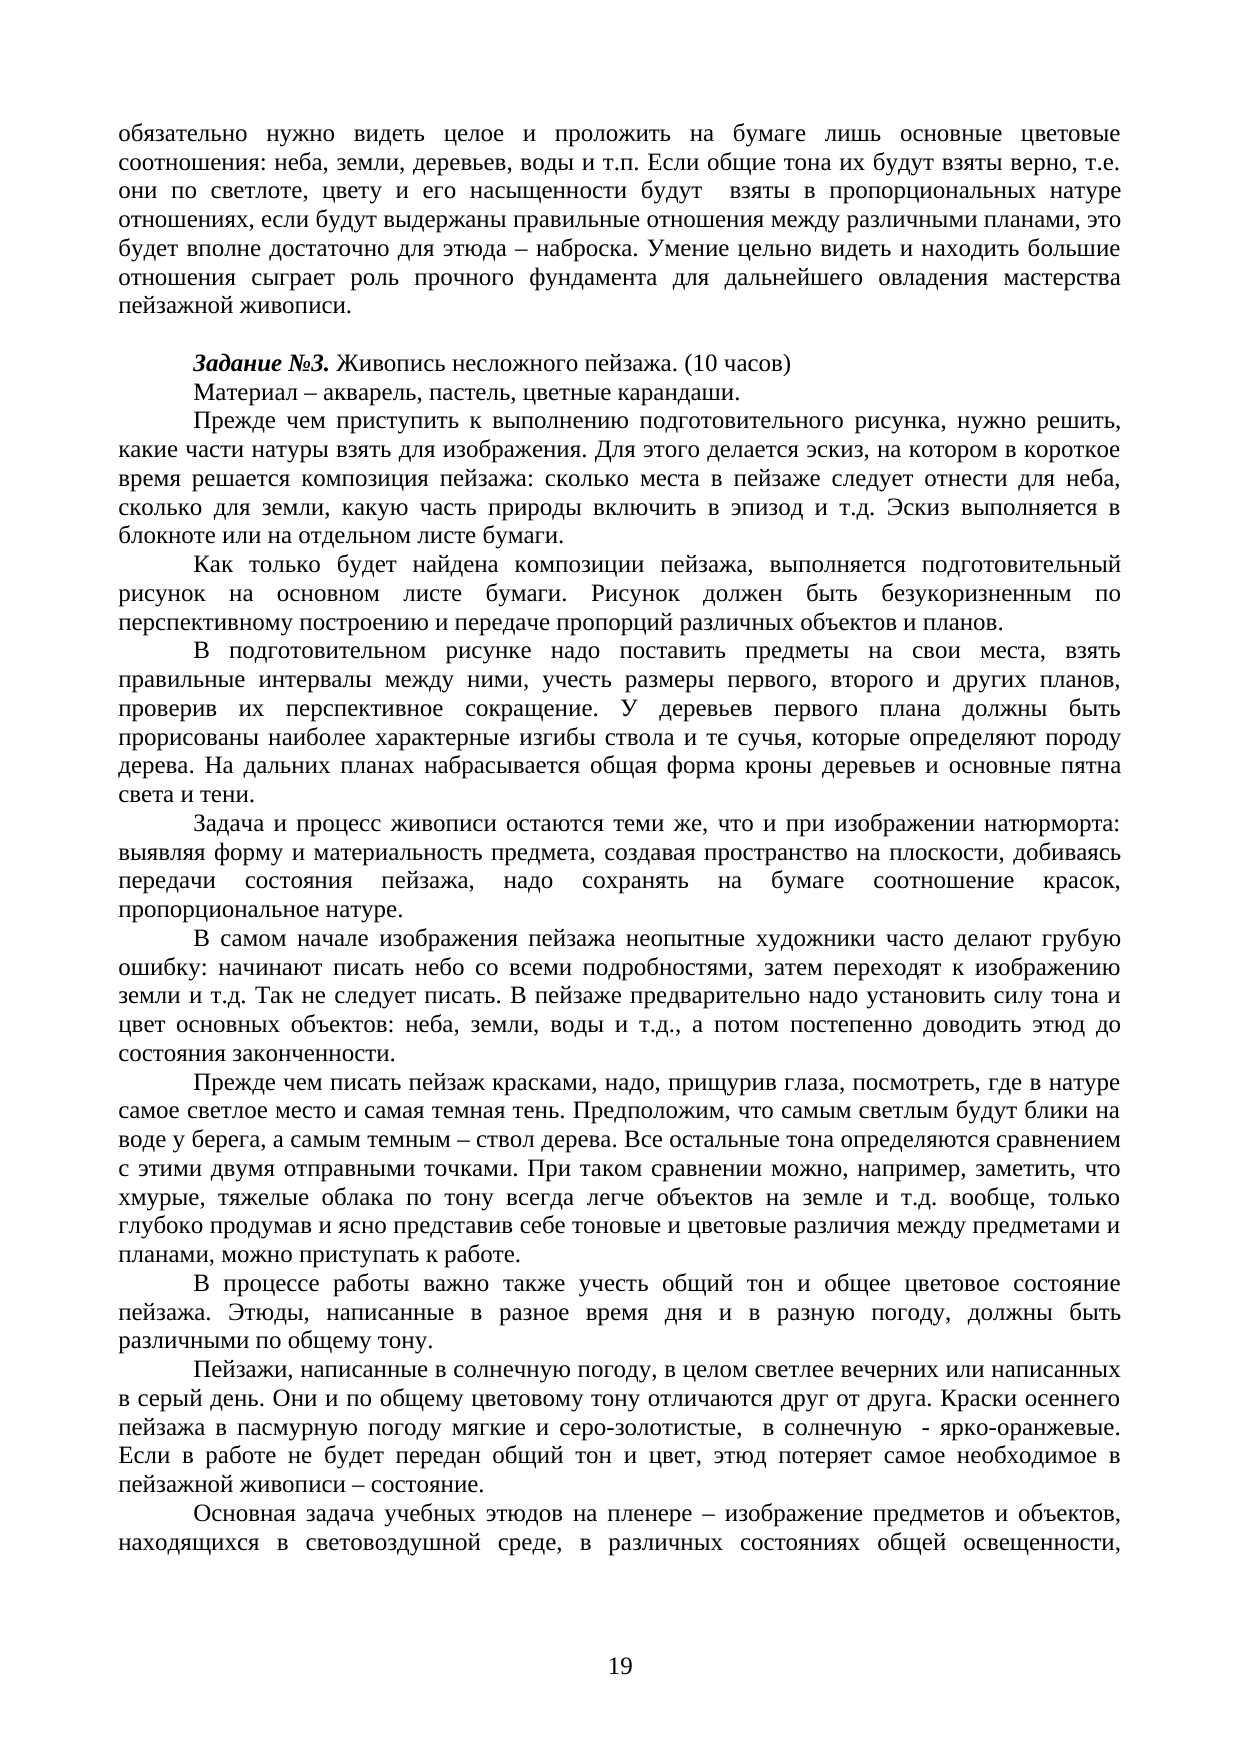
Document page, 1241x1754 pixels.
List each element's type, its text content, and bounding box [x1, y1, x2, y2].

text Материал – акварель, пастель, цветные карандаши. [118, 377, 1122, 406]
text Пейзажи, написанные в солнечную погоду, в целом светлее вечерних или написанных в серый день. Они и по общему цветовому тону отличаются друг от друга. Краски осеннего пейзажа в пасмурную погоду мягкие и серо-золотистые, в солнечную - ярко-оранжевые. Если в работе не будет передан общий тон и цвет, этюд потеряет самое необходимое в пейзажной живописи – состояние. [118, 1354, 1122, 1498]
text В самом начале изображения пейзажа неопытные художники часто делают грубую ошибку: начинают писать небо со всеми подробностями, затем переходят к изображению земли и т.д. Так не следует писать. В пейзаже предварительно надо установить силу тона и цвет основных объектов: неба, земли, воды и т.д., а потом постепенно доводить этюд до состояния законченности. [118, 923, 1122, 1067]
text Как только будет найдена композиции пейзажа, выполняется подготовительный рисунок на основном листе бумаги. Рисунок должен быть безукоризненным по перспективному построению и передаче пропорций различных объектов и планов. [118, 549, 1122, 636]
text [118, 1498, 1122, 1556]
text Прежде чем приступить к выполнению подготовительного рисунка, нужно решить, какие части натуры взять для изображения. Для этого делается эскиз, на котором в короткое время решается композиция пейзажа: сколько места в пейзаже следует отнести для неба, сколько для земли, какую часть природы включить в эпизод и т.д. Эскиз выполняется в блокноте или на отдельном листе бумаги. [118, 406, 1122, 549]
text Задача и процесс живописи остаются теми же, что и при изображении натюрморта: выявляя форму и материальность предмета, создавая пространство на плоскости, добиваясь передачи состояния пейзажа, надо сохранять на бумаге соотношение красок, пропорциональное натуре. [118, 808, 1122, 923]
text Прежде чем писать пейзаж красками, надо, прищурив глаза, посмотреть, где в натуре самое светлое место и самая темная тень. Предположим, что самым светлым будут блики на воде у берега, а самым темным – ствол дерева. Все остальные тона определяются сравнением с этими двумя отправными точками. При таком сравнении можно, например, заметить, что хмурые, тяжелые облака по тону всегда легче объектов на земле и т.д. вообще, только глубоко продумав и ясно представив себе тоновые и цветовые различия между предметами и планами, можно приступать к работе. [118, 1067, 1122, 1268]
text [118, 118, 1122, 319]
text Задание №3. Живопись несложного пейзажа. (10 часов) [118, 348, 1122, 377]
text В процессе работы важно также учесть общий тон и общее цветовое состояние пейзажа. Этюды, написанные в разное время дня и в разную погоду, должны быть различными по общему тону. [118, 1268, 1122, 1354]
text В подготовительном рисунке надо поставить предметы на свои места, взять правильные интервалы между ними, учесть размеры первого, второго и других планов, проверив их перспективное сокращение. У деревьев первого плана должны быть прорисованы наиболее характерные изгибы ствола и те сучья, которые определяют породу дерева. На дальних планах набрасывается общая форма кроны деревьев и основные пятна света и тени. [118, 636, 1122, 808]
